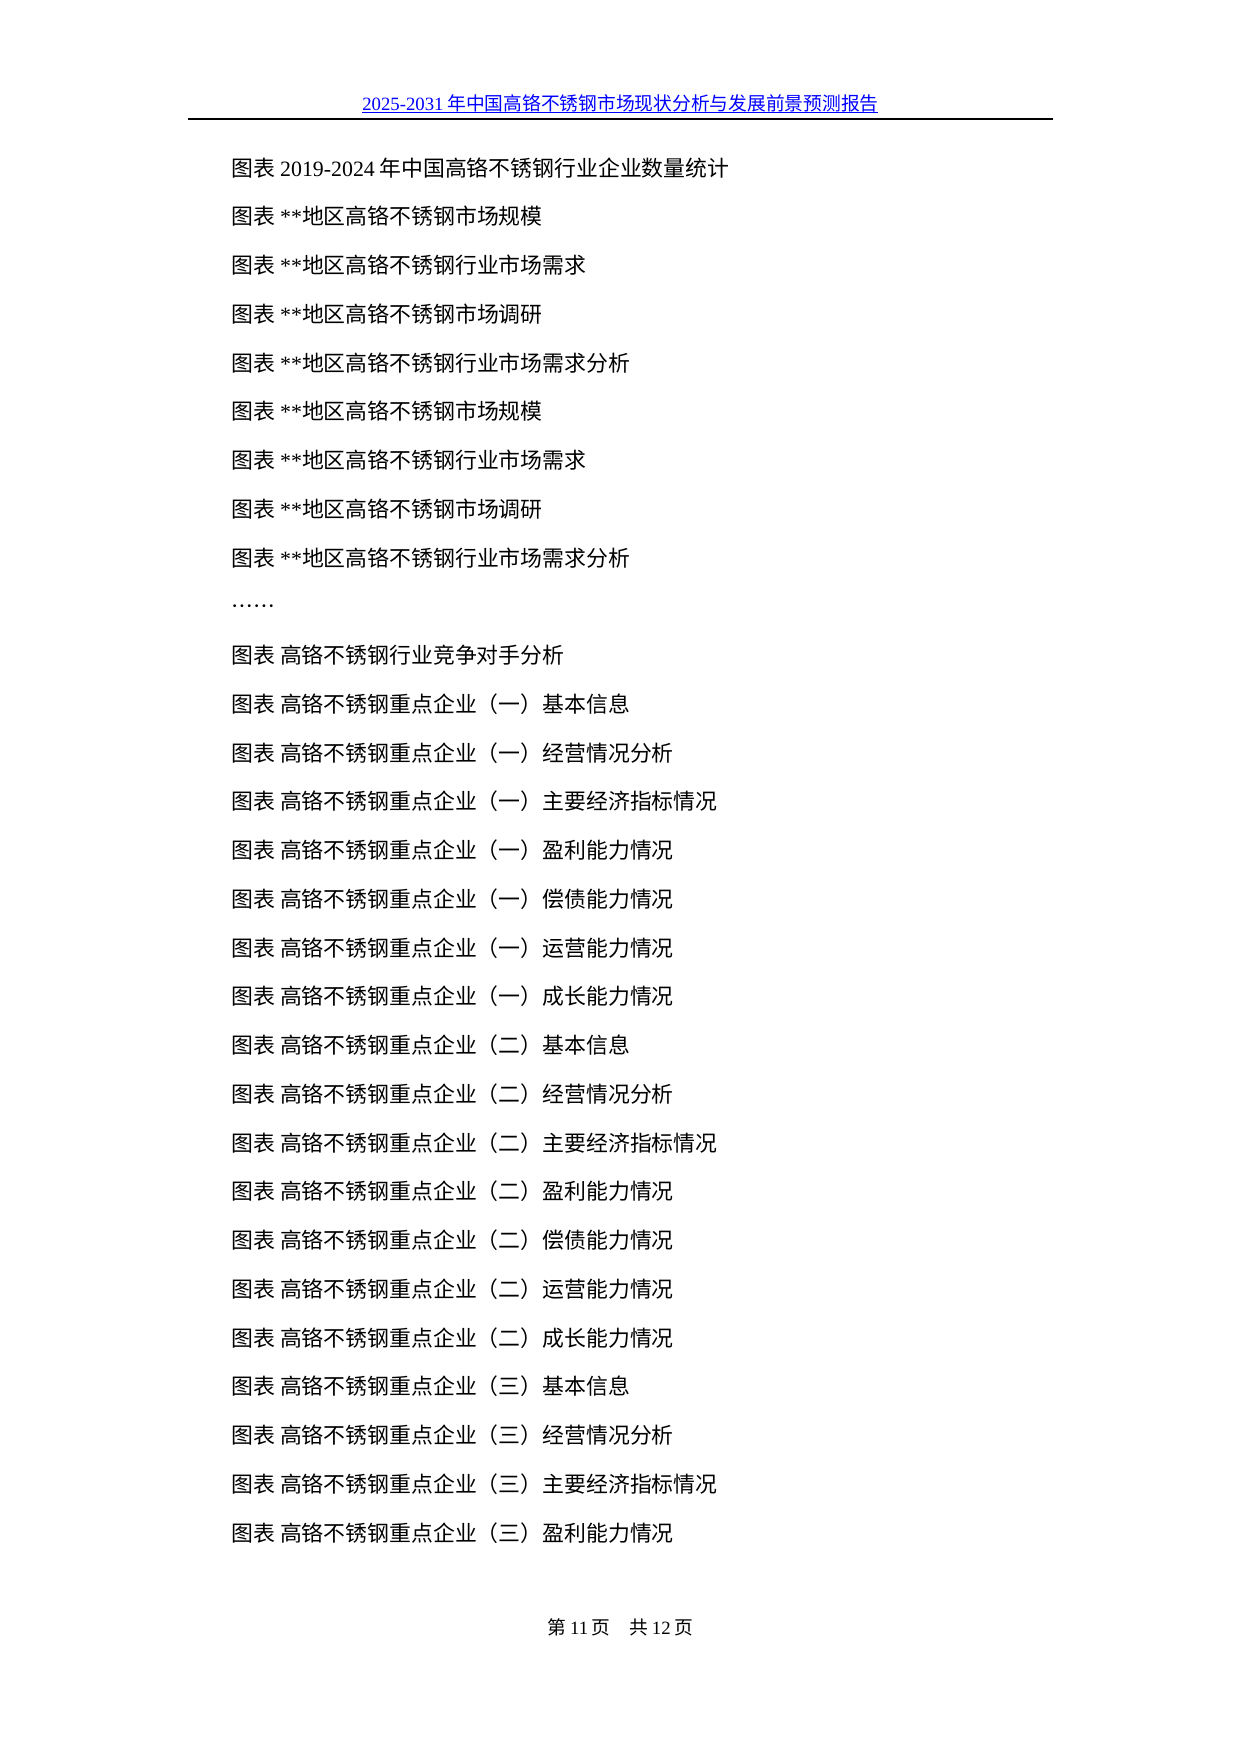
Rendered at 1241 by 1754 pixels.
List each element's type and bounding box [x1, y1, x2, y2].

text [187, 150, 1053, 1548]
